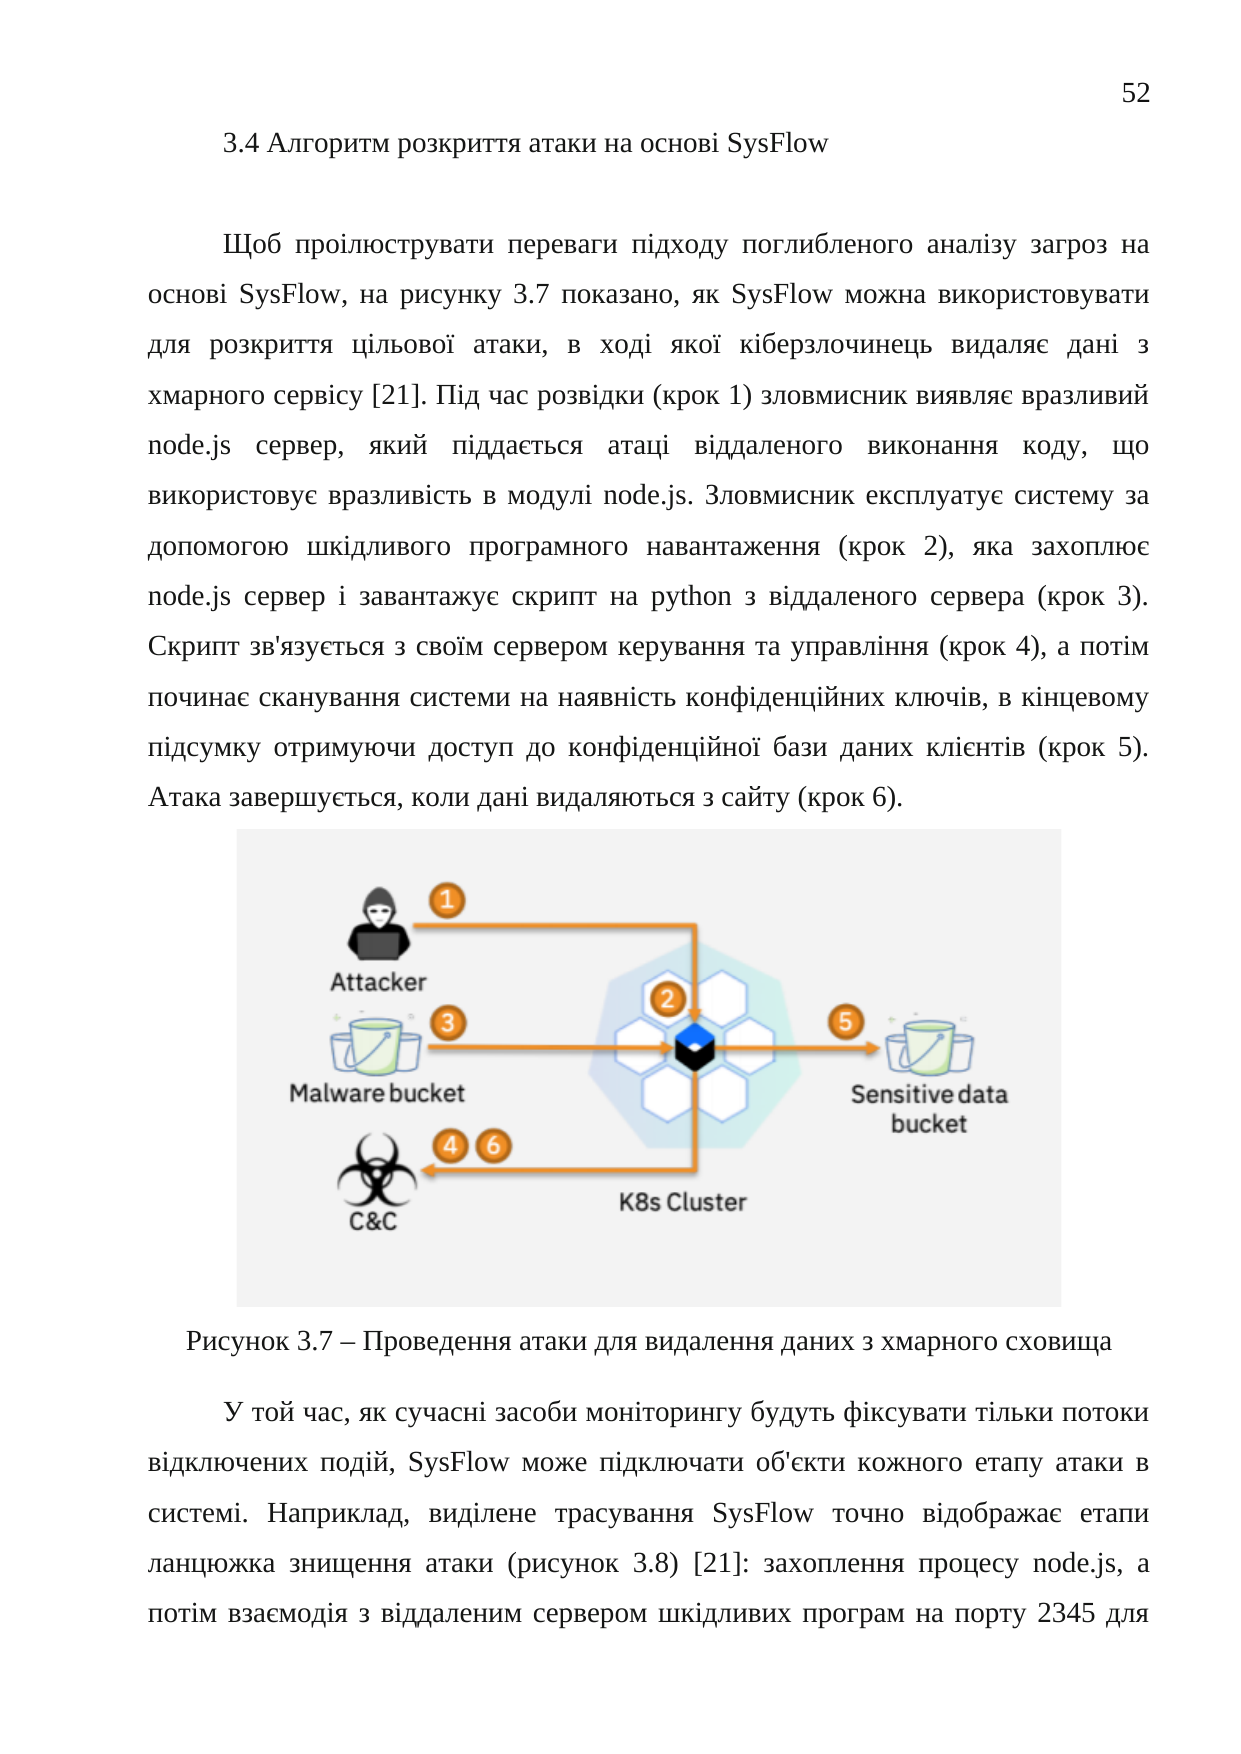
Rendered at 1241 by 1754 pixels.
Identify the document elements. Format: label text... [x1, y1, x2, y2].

subtitle 3.4 Алгоритм розкриття атаки на основі SysFlow [148, 125, 1150, 159]
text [148, 1394, 1150, 1629]
text Щоб проілюструвати переваги підходу поглибленого аналізу загроз на основі SysFlow, на рисунку 3.7 показано, як SysFlow можна використовувати для розкриття цільової атаки, в ході якої кіберзлочинець видаляє дані з хмарного сервісу [21]. Під час розвідки (крок 1) зловмисник виявляє вразливий node.js сервер, який піддається атаці віддаленого виконання коду, що використовує вразливість в модулі node.js. Зловмисник експлуатує систему за допомогою шкідливого програмного навантаження (крок 2), яка захоплює node.js сервер і завантажує скрипт на python з віддаленого сервера (крок 3). Скрипт зв'язується з своїм сервером керування та управління (крок 4), а потім починає сканування системи на наявність конфіденційних ключів, в кінцевому підсумку отримуючи доступ до конфіденційної бази даних клієнтів (крок 5). Атака завершується, коли дані видаляються з сайту (крок 6). [148, 226, 1150, 813]
text Рисунок 3.7 – Проведення атаки для видалення даних з хмарного сховища [148, 1323, 1150, 1356]
picture [236, 829, 1062, 1307]
